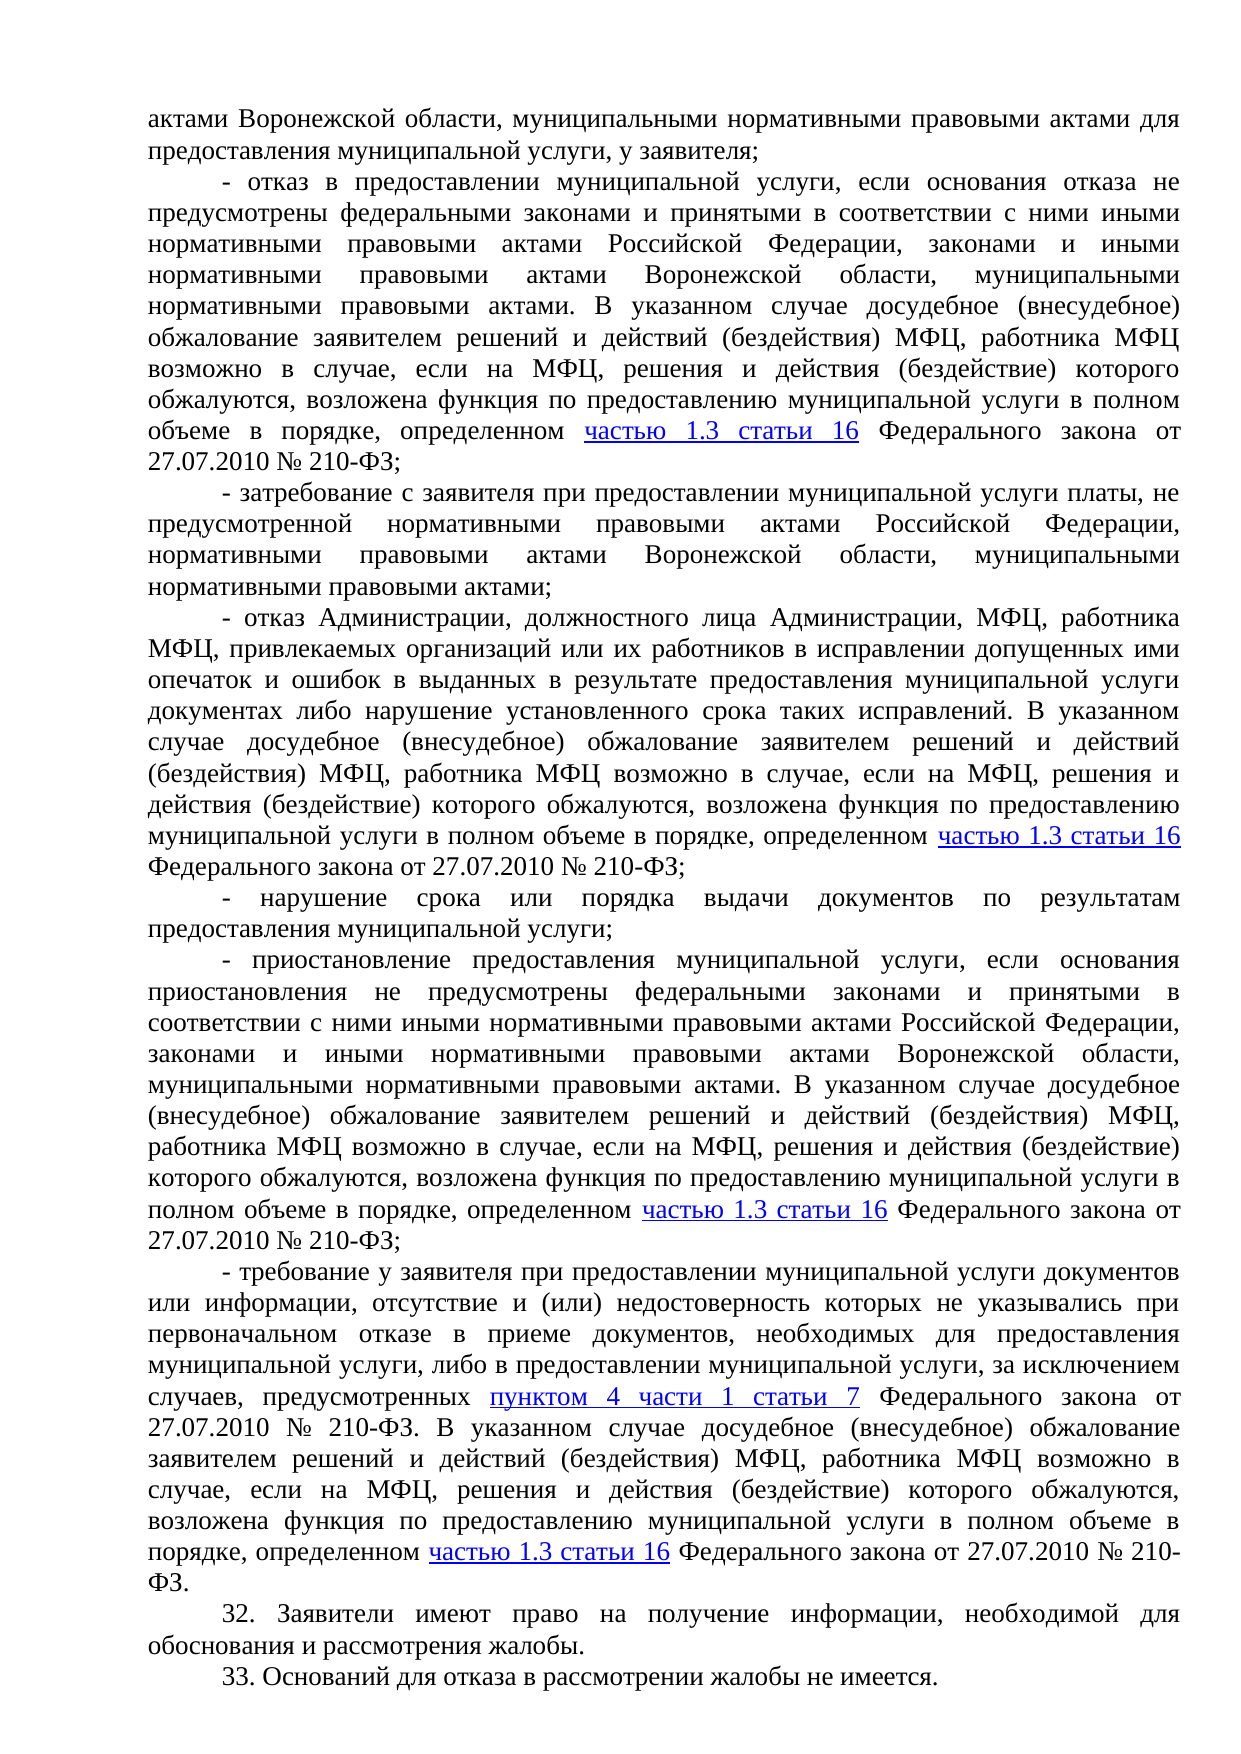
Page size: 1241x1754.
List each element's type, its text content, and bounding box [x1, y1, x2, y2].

text - отказ Администрации, должностного лица Администрации, МФЦ, работника МФЦ, привлекаемых организаций или их работников в исправлении допущенных ими опечаток и ошибок в выданных в результате предоставления муниципальной услуги документах либо нарушение установленного срока таких исправлений. В указанном случае досудебное (внесудебное) обжалование заявителем решений и действий (бездействия) МФЦ, работника МФЦ возможно в случае, если на МФЦ, решения и действия (бездействие) которого обжалуются, возложена функция по предоставлению муниципальной услуги в полном объеме в порядке, определенном частью 1.3 статьи 16 Федерального закона от 27.07.2010 № 210-ФЗ; [148, 601, 1181, 881]
text - затребование с заявителя при предоставлении муниципальной услуги платы, не предусмотренной нормативными правовыми актами Российской Федерации, нормативными правовыми актами Воронежской области, муниципальными нормативными правовыми актами; [148, 476, 1181, 601]
text - требование у заявителя при предоставлении муниципальной услуги документов или информации, отсутствие и (или) недостоверность которых не указывались при первоначальном отказе в приеме документов, необходимых для предоставления муниципальной услуги, либо в предоставлении муниципальной услуги, за исключением случаев, предусмотренных пунктом 4 части 1 статьи 7 Федерального закона от 27.07.2010 № 210-ФЗ. В указанном случае досудебное (внесудебное) обжалование заявителем решений и действий (бездействия) МФЦ, работника МФЦ возможно в случае, если на МФЦ, решения и действия (бездействие) которого обжалуются, возложена функция по предоставлению муниципальной услуги в полном объеме в порядке, определенном частью 1.3 статьи 16 Федерального закона от 27.07.2010 № 210-ФЗ. [148, 1255, 1181, 1598]
text - нарушение срока или порядка выдачи документов по результатам предоставления муниципальной услуги; [148, 881, 1181, 943]
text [148, 103, 1181, 165]
text 33. Оснований для отказа в рассмотрении жалобы не имеется. [148, 1660, 1181, 1691]
text - приостановление предоставления муниципальной услуги, если основания приостановления не предусмотрены федеральными законами и принятыми в соответствии с ними иными нормативными правовыми актами Российской Федерации, законами и иными нормативными правовыми актами Воронежской области, муниципальными нормативными правовыми актами. В указанном случае досудебное (внесудебное) обжалование заявителем решений и действий (бездействия) МФЦ, работника МФЦ возможно в случае, если на МФЦ, решения и действия (бездействие) которого обжалуются, возложена функция по предоставлению муниципальной услуги в полном объеме в порядке, определенном частью 1.3 статьи 16 Федерального закона от 27.07.2010 № 210-ФЗ; [148, 943, 1181, 1255]
text 32. Заявители имеют право на получение информации, необходимой для обоснования и рассмотрения жалобы. [148, 1598, 1181, 1660]
text - отказ в предоставлении муниципальной услуги, если основания отказа не предусмотрены федеральными законами и принятыми в соответствии с ними иными нормативными правовыми актами Российской Федерации, законами и иными нормативными правовыми актами Воронежской области, муниципальными нормативными правовыми актами. В указанном случае досудебное (внесудебное) обжалование заявителем решений и действий (бездействия) МФЦ, работника МФЦ возможно в случае, если на МФЦ, решения и действия (бездействие) которого обжалуются, возложена функция по предоставлению муниципальной услуги в полном объеме в порядке, определенном частью 1.3 статьи 16 Федерального закона от 27.07.2010 № 210-ФЗ; [148, 165, 1181, 476]
